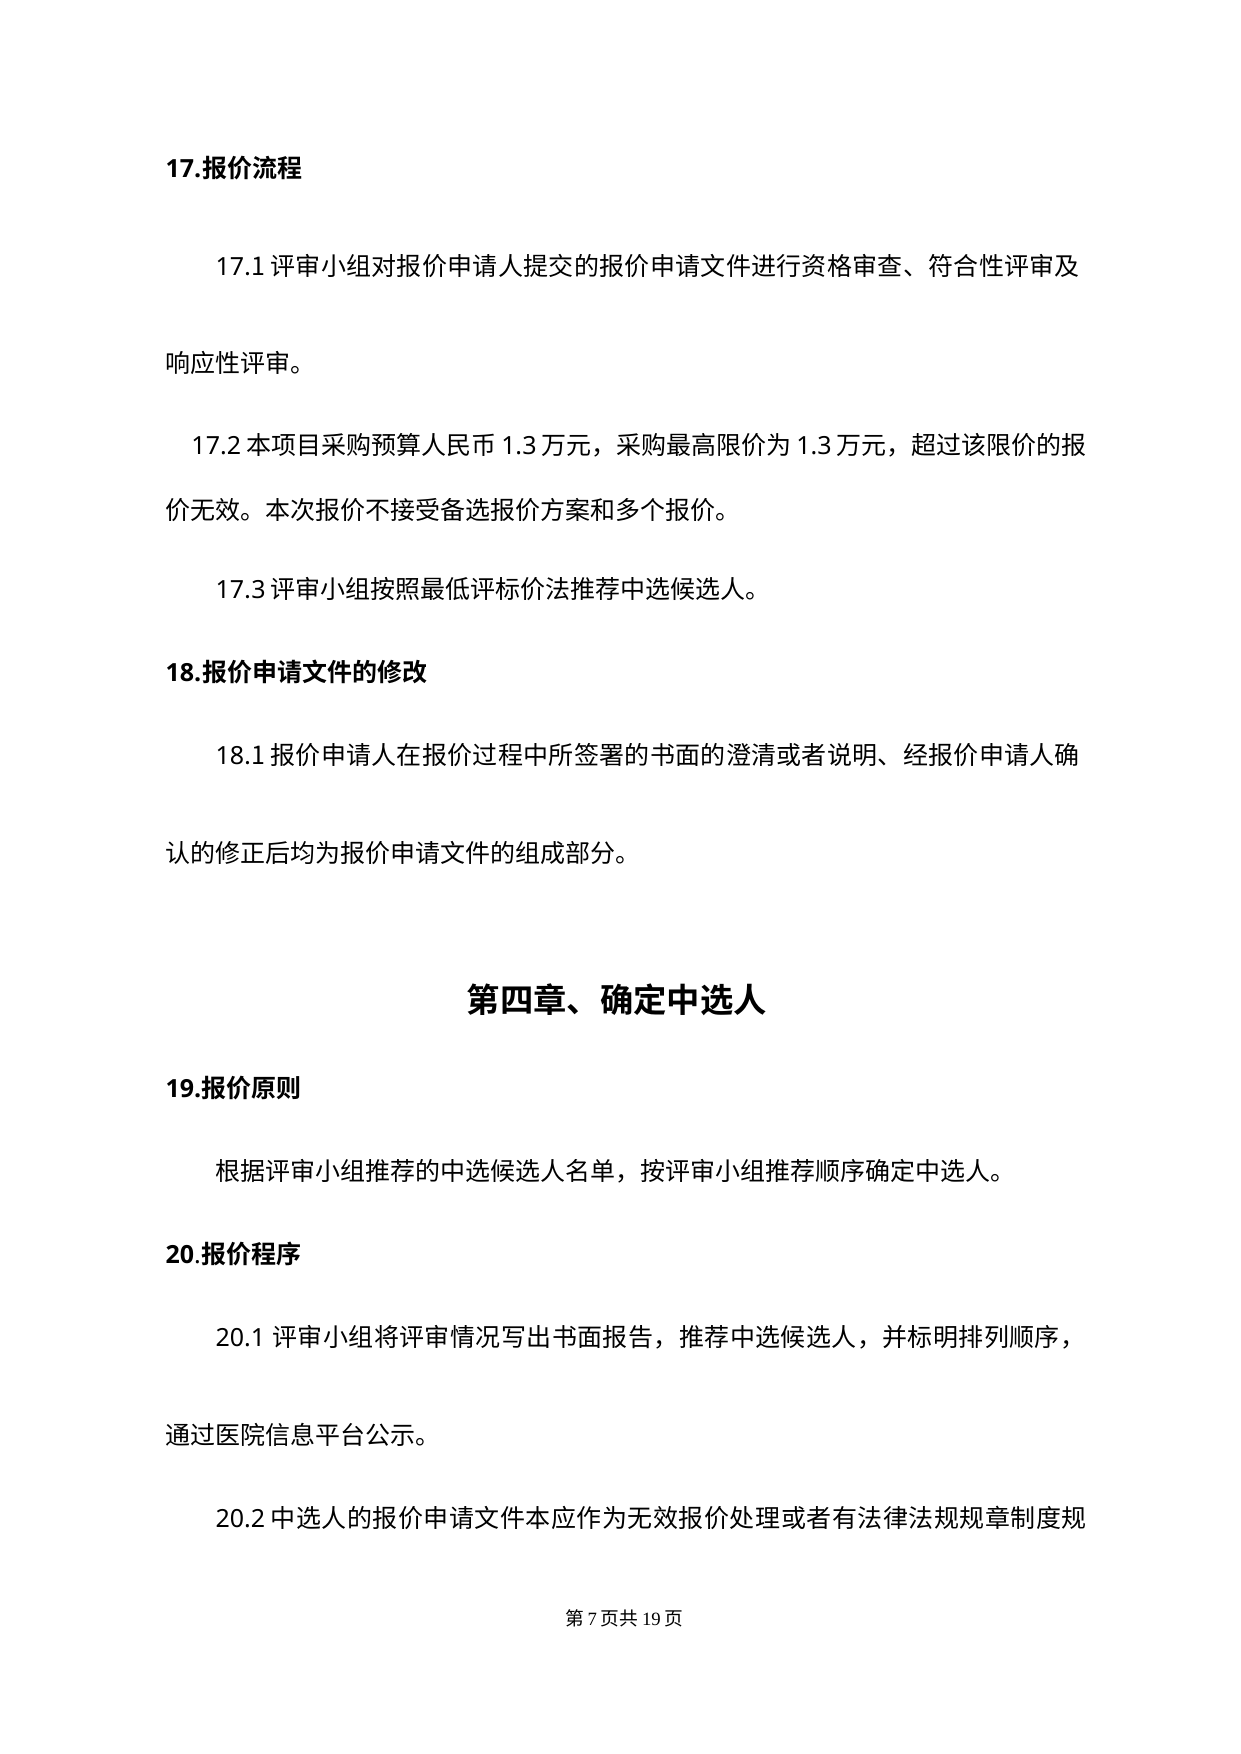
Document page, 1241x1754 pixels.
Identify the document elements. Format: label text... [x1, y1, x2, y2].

text 20.1 评审小组将评审情况写出书面报告，推荐中选候选人，并标明排列顺序，通过医院信息平台公示。 [165, 1303, 1087, 1466]
subtitle 19.报价原则 [165, 1054, 1087, 1119]
text 18.报价申请文件的修改 [165, 624, 1081, 689]
subtitle 第四章、确定中选人 [165, 965, 1087, 1030]
text 17.1评审小组对报价申请人提交的报价申请文件进行资格审查、符合性评审及响应性评审。 [165, 218, 1081, 380]
text 17.3评审小组按照最低评标价法推荐中选候选人。 [165, 541, 1081, 606]
text 17.报价流程 [165, 134, 1087, 199]
text 18.1报价申请人在报价过程中所签署的书面的澄清或者说明、经报价申请人确认的修正后均为报价申请文件的组成部分。 [165, 707, 1081, 869]
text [165, 1484, 1087, 1549]
subtitle 20.报价程序 [165, 1220, 1087, 1285]
subtitle 17.2本项目采购预算人民币1.3万元，采购最高限价为1.3万元，超过该限价的报价无效。本次报价不接受备选报价方案和多个报价。 [165, 411, 1087, 541]
text 根据评审小组推荐的中选候选人名单，按评审小组推荐顺序确定中选人。 [165, 1137, 1087, 1202]
